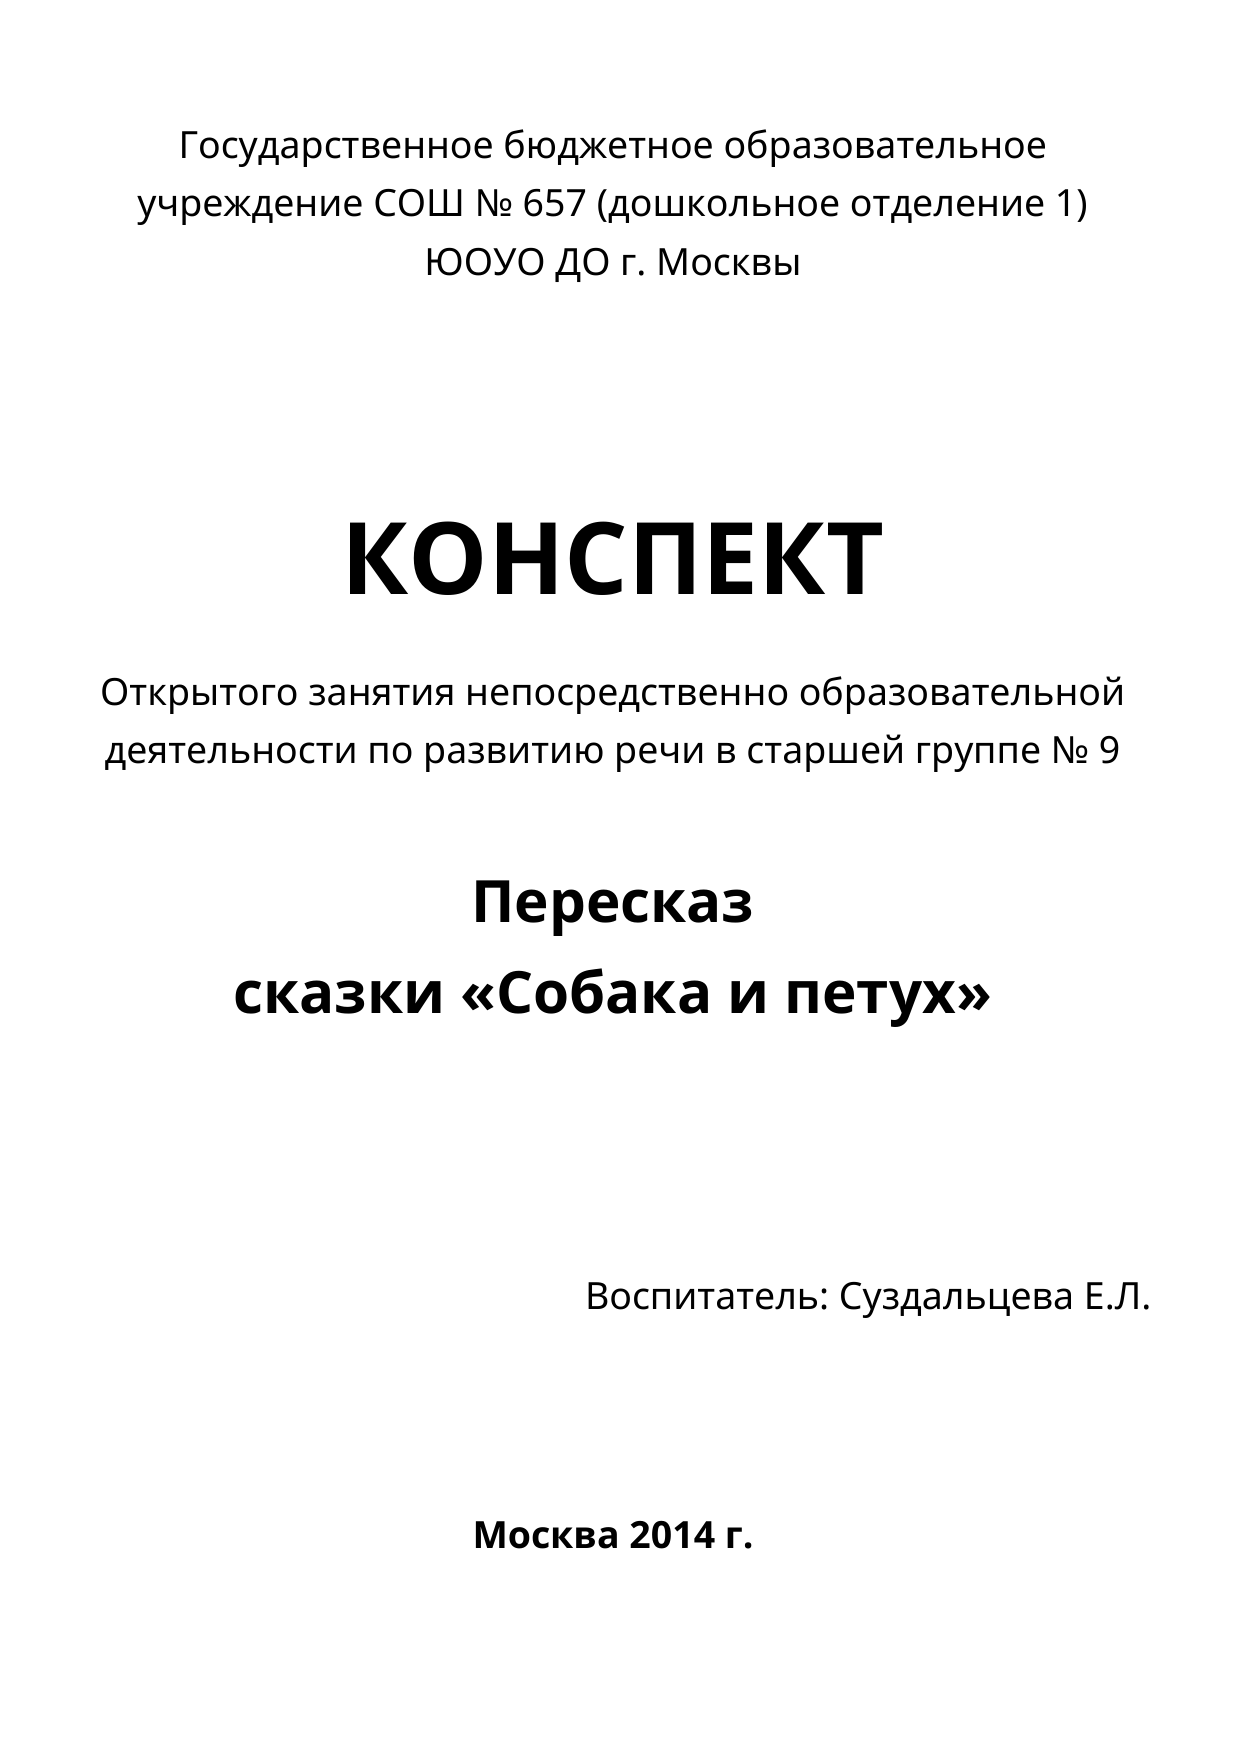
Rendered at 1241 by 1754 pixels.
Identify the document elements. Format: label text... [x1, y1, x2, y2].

text КОНСПЕКТ [74, 487, 1152, 624]
text Москва 2014 г. [74, 1508, 1152, 1559]
text Пересказ [74, 860, 1152, 939]
text Государственное бюджетное образовательное учреждение СОШ № 657 (дошкольное отделение 1) ЮОУО ДО г. Москвы [74, 118, 1152, 286]
text сказки «Собака и петух» [74, 951, 1152, 1031]
text Воспитатель: Суздальцева Е.Л. [74, 1269, 1152, 1321]
text Открытого занятия непосредственно образовательной деятельности по развитию речи в старшей группе № 9 [74, 665, 1152, 774]
